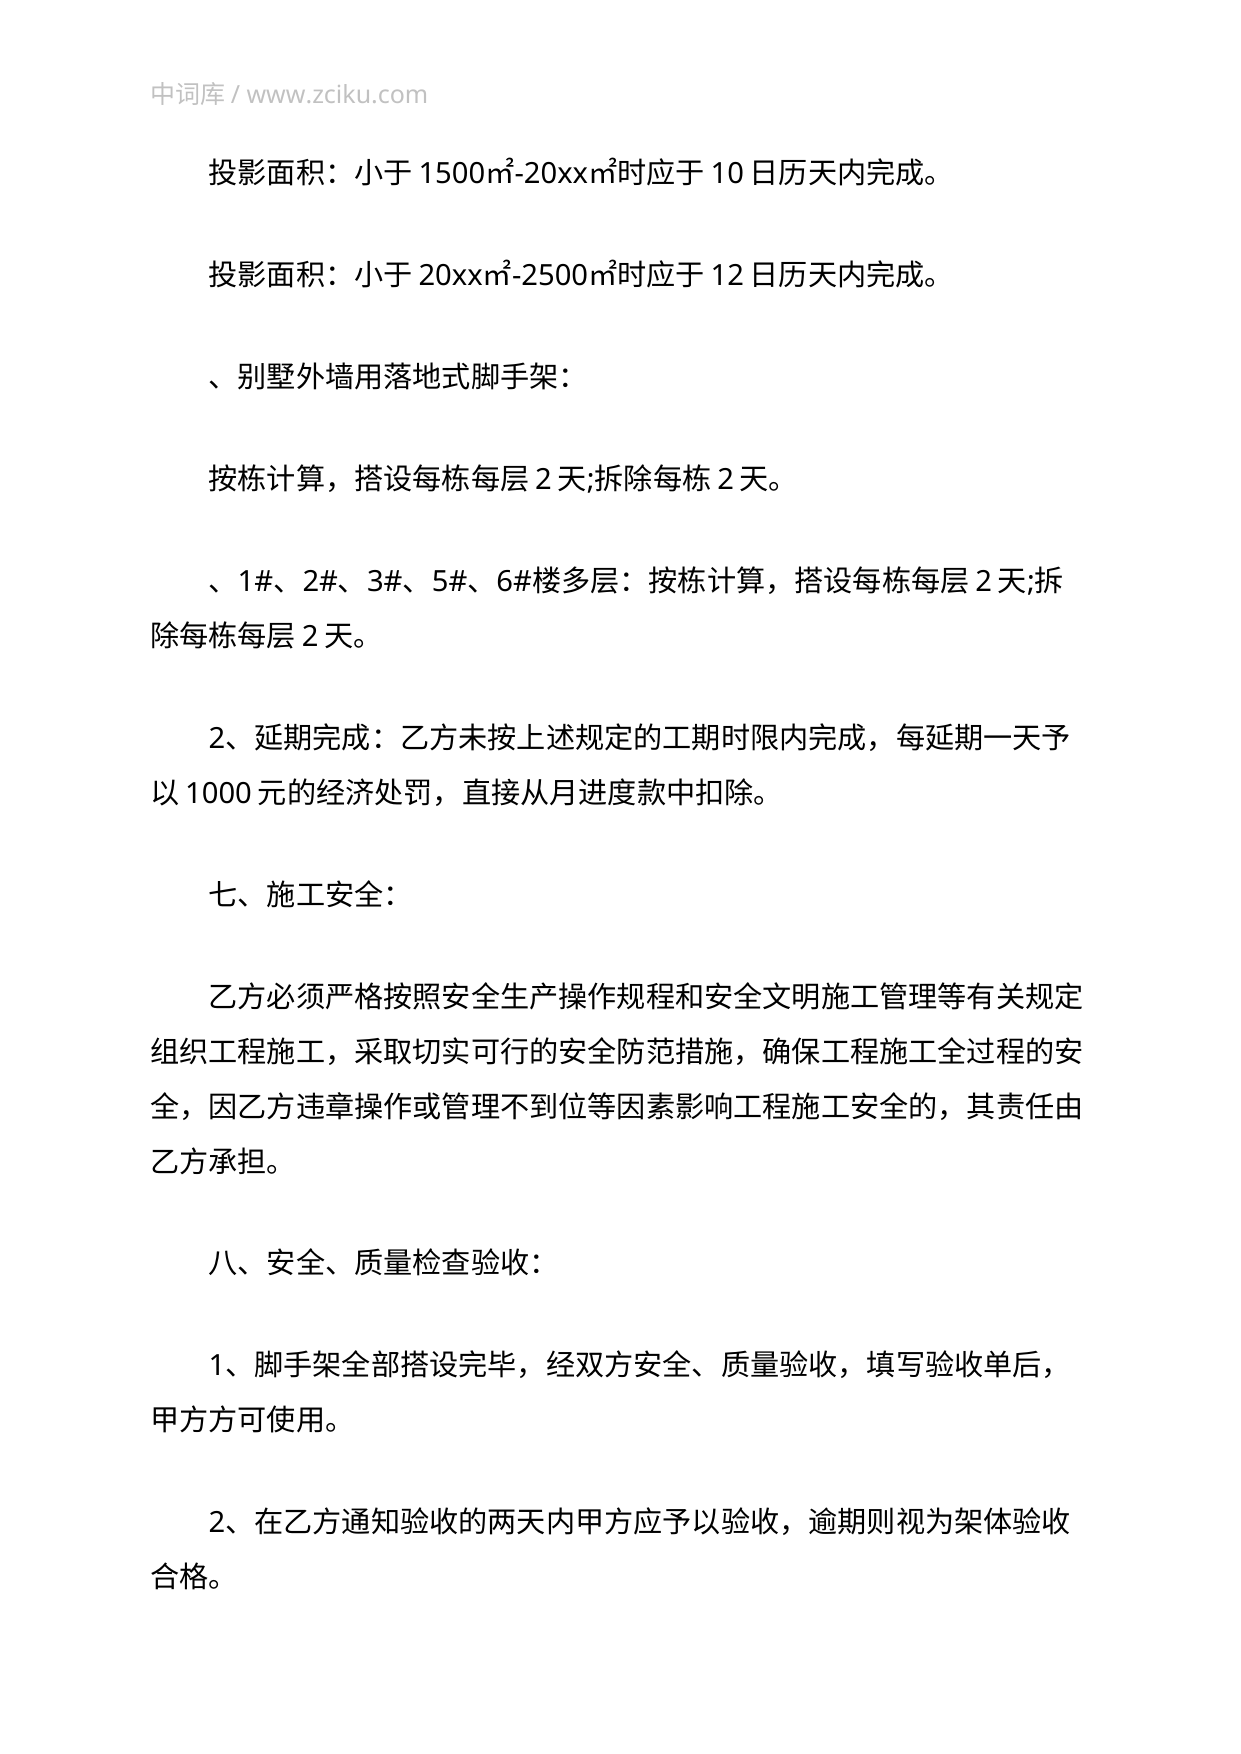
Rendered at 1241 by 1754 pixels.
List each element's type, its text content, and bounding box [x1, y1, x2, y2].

text 八、安全、质量检查验收： [150, 1240, 1090, 1282]
text 、1#、2#、3#、5#、6#楼多层：按栋计算，搭设每栋每层2天;拆除每栋每层2天。 [150, 558, 1090, 655]
text 2、延期完成：乙方未按上述规定的工期时限内完成，每延期一天予以1000元的经济处罚，直接从月进度款中扣除。 [150, 715, 1090, 812]
text 投影面积：小于20xx㎡-2500㎡时应于12日历天内完成。 [150, 252, 1090, 294]
text 投影面积：小于1500㎡-20xx㎡时应于10日历天内完成。 [150, 150, 1090, 192]
text 七、施工安全： [150, 872, 1090, 914]
text 2、在乙方通知验收的两天内甲方应予以验收，逾期则视为架体验收合格。 [150, 1498, 1090, 1596]
text 乙方必须严格按照安全生产操作规程和安全文明施工管理等有关规定组织工程施工，采取切实可行的安全防范措施，确保工程施工全过程的安全，因乙方违章操作或管理不到位等因素影响工程施工安全的，其责任由乙方承担。 [150, 973, 1090, 1180]
text 、别墅外墙用落地式脚手架： [150, 354, 1090, 396]
text 按栋计算，搭设每栋每层2天;拆除每栋2天。 [150, 456, 1090, 498]
text 1、脚手架全部搭设完毕，经双方安全、质量验收，填写验收单后，甲方方可使用。 [150, 1342, 1090, 1439]
